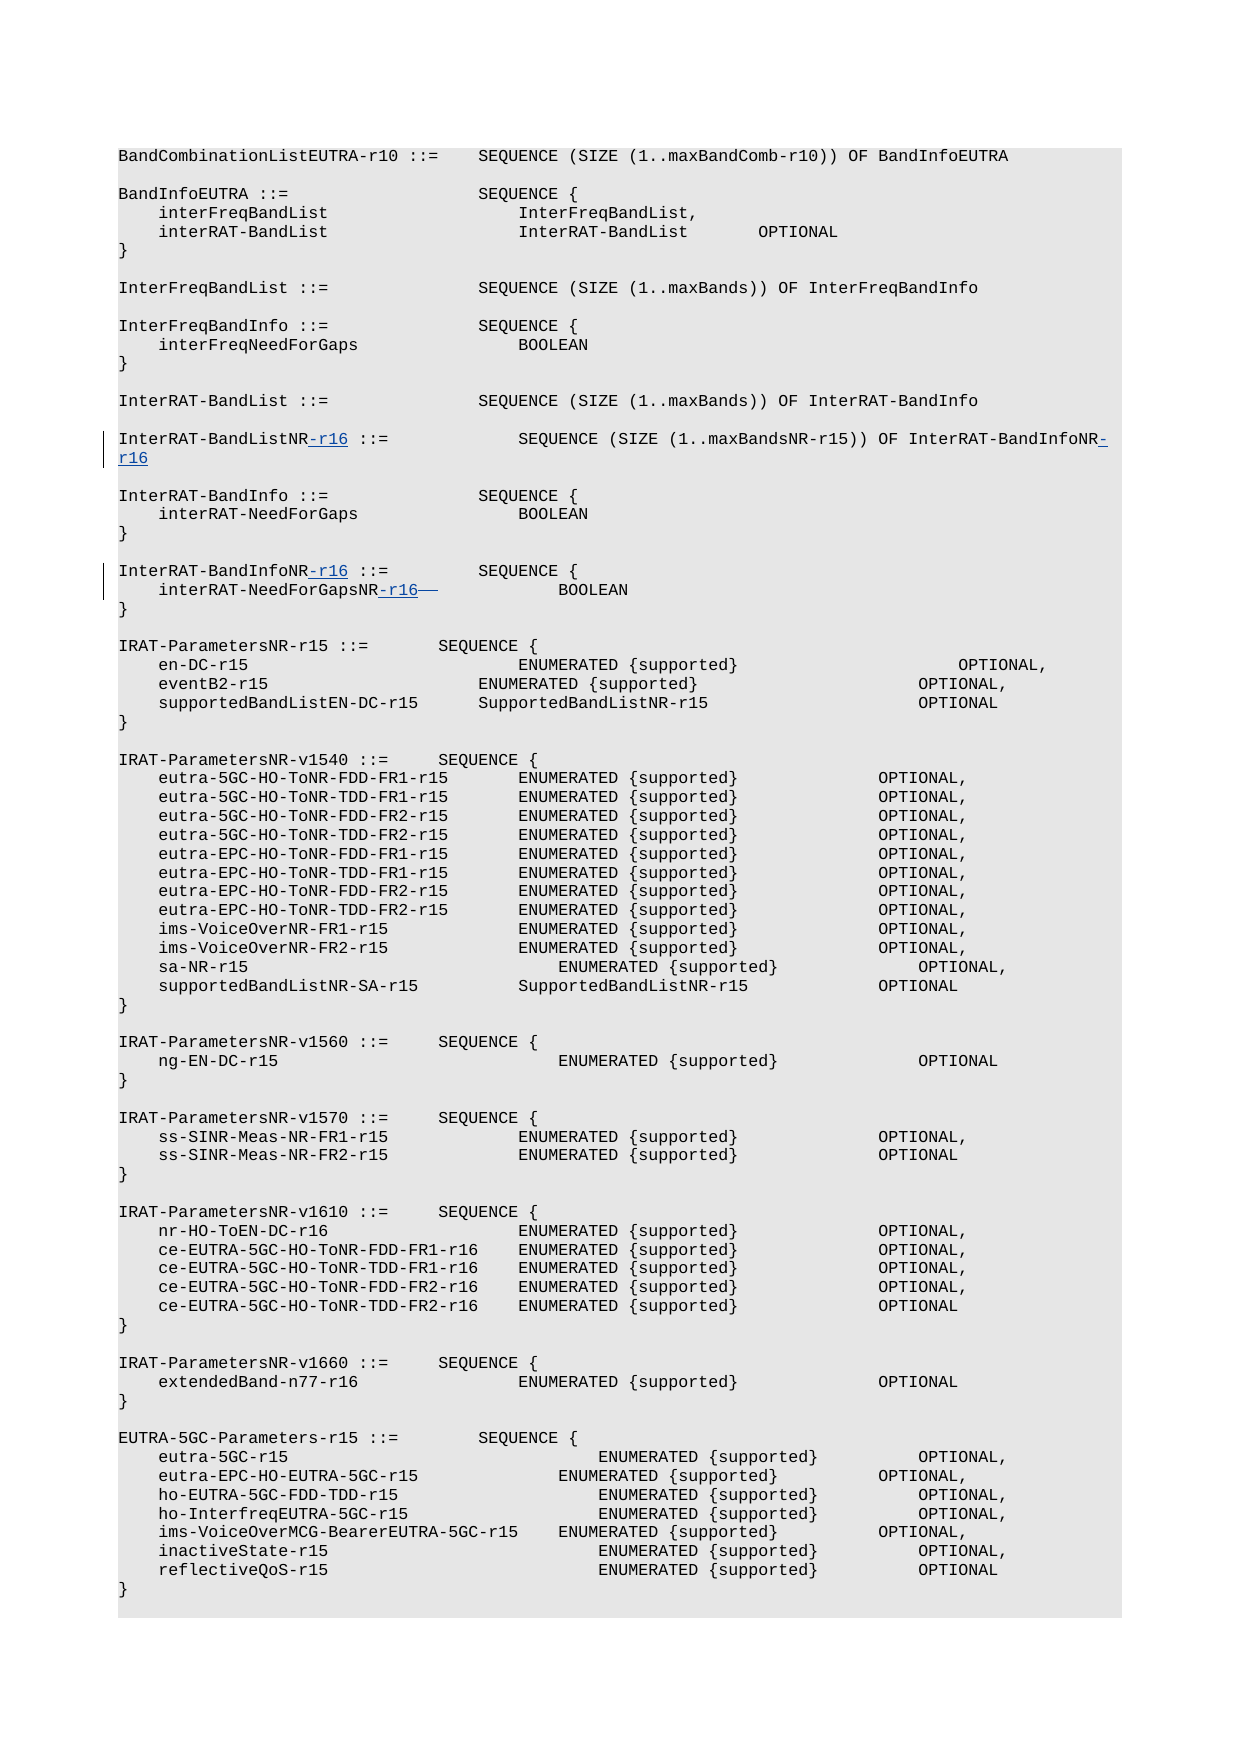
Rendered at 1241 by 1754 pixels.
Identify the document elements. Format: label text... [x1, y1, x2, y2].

text InterRAT-BandListNR ::= SEQUENCE (SIZE (1..maxBandsNR-r15)) OF InterRAT-BandInfoNR [118, 431, 1122, 468]
text eventB2-r15 ENUMERATED {supported} OPTIONAL, [118, 676, 1122, 694]
text interRAT-NeedForGapsNR BOOLEAN [118, 581, 1122, 600]
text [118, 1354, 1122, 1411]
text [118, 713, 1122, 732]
text interRAT-NeedForGaps BOOLEAN [118, 506, 1122, 525]
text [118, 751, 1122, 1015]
text } [118, 600, 1122, 619]
text } [118, 242, 1122, 261]
text BandCombinationListEUTRA-r10 ::= SEQUENCE (SIZE (1..maxBandComb-r10)) OF BandInfoEUTRA [118, 148, 1122, 167]
text IRAT-ParametersNR-r15 ::= SEQUENCE { [118, 638, 1122, 657]
text } [118, 525, 1122, 544]
text InterRAT-BandList ::= SEQUENCE (SIZE (1..maxBands)) OF InterRAT-BandInfo [118, 393, 1122, 412]
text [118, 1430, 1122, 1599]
text interFreqBandList InterFreqBandList, [118, 204, 1122, 223]
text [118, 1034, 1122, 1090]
text interRAT-BandList InterRAT-BandList OPTIONAL [118, 223, 1122, 242]
text InterFreqBandList ::= SEQUENCE (SIZE (1..maxBands)) OF InterFreqBandInfo [118, 280, 1122, 298]
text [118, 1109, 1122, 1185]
text interFreqNeedForGaps BOOLEAN [118, 336, 1122, 355]
text InterFreqBandInfo ::= SEQUENCE { [118, 317, 1122, 336]
text } [118, 355, 1122, 374]
text InterRAT-BandInfoNR ::= SEQUENCE { [118, 562, 1122, 581]
text supportedBandListEN-DC-r15 SupportedBandListNR-r15 OPTIONAL [118, 694, 1122, 713]
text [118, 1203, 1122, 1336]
text BandInfoEUTRA ::= SEQUENCE { [118, 185, 1122, 204]
text InterRAT-BandInfo ::= SEQUENCE { [118, 487, 1122, 506]
text en-DC-r15 ENUMERATED {supported} OPTIONAL, [118, 657, 1122, 676]
